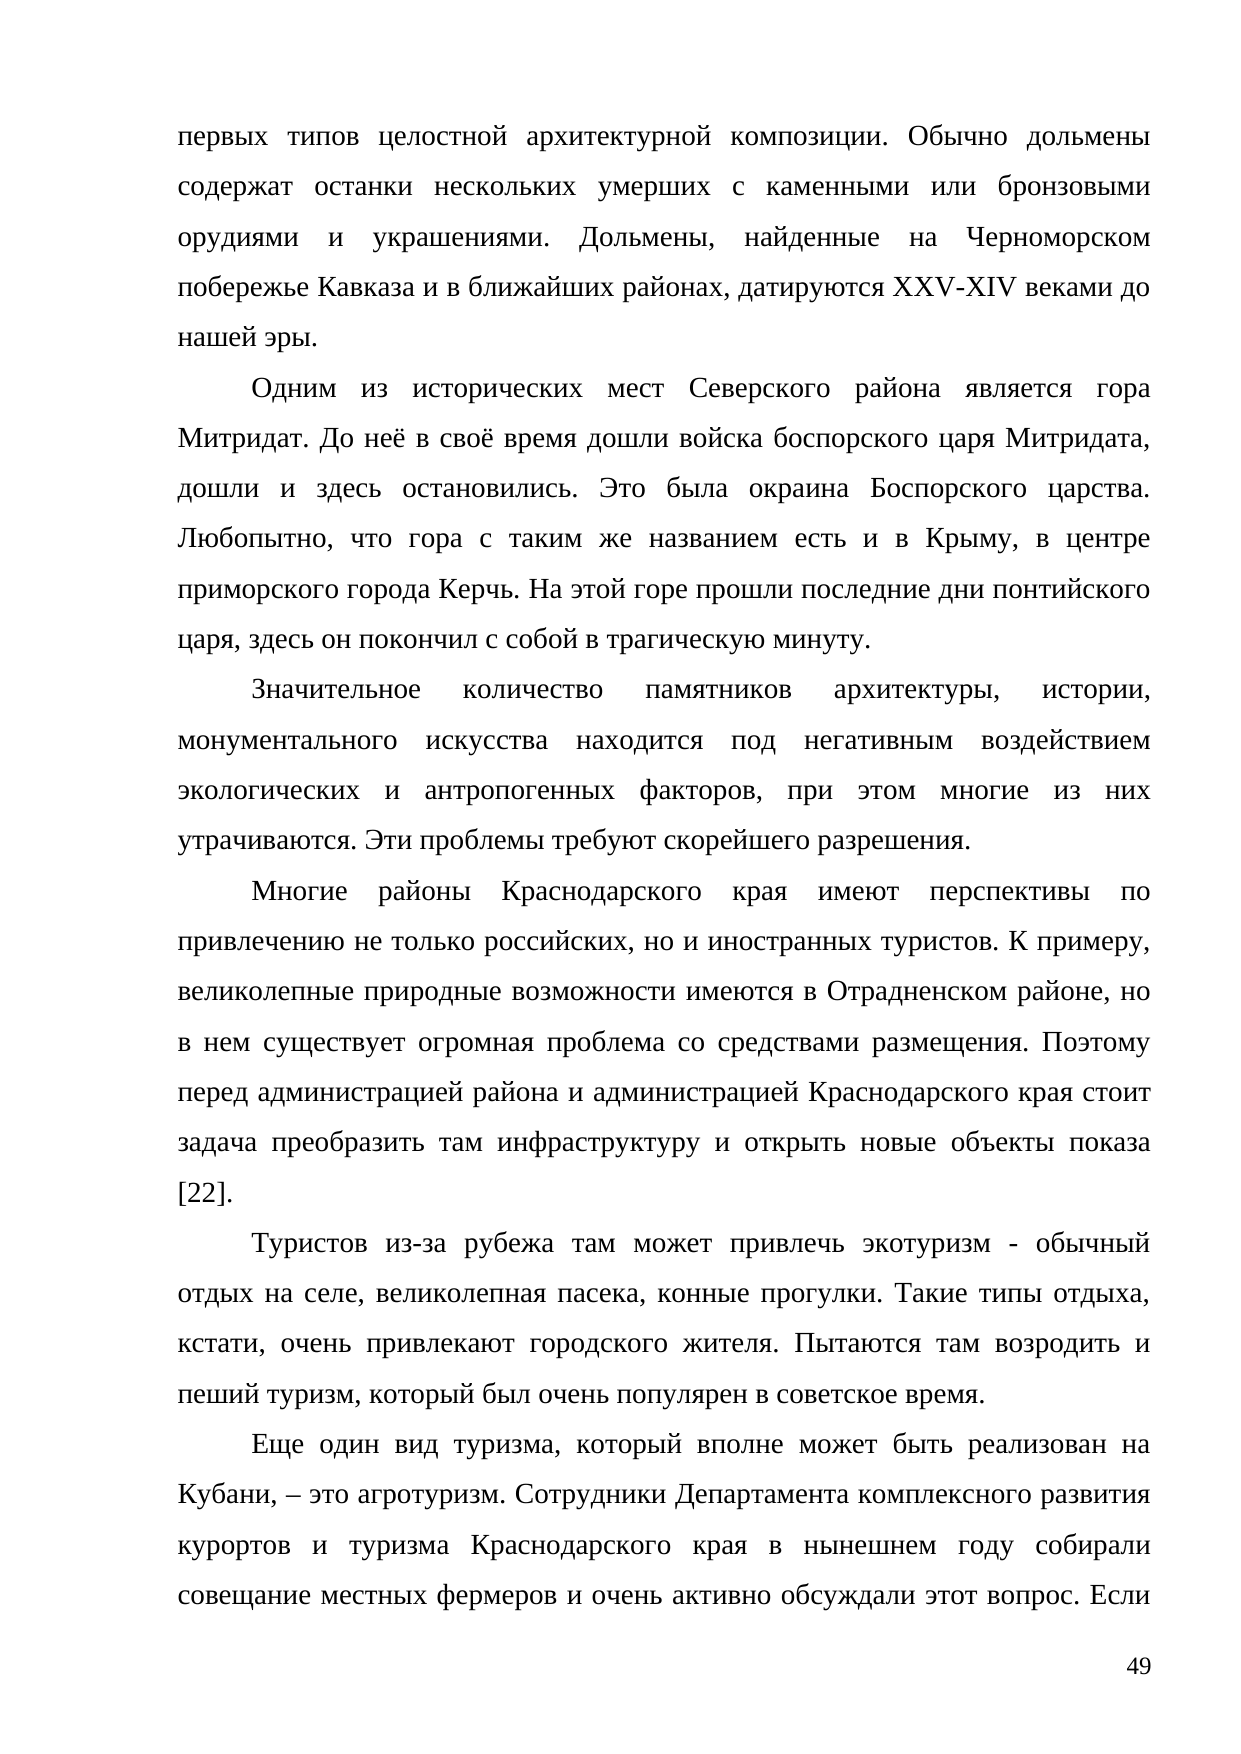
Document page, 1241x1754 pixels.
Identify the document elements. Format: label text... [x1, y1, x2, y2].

text Значительное количество памятников архитектуры, истории, монументального искусства находится под негативным воздействием экологических и антропогенных факторов, при этом многие из них утрачиваются. Эти проблемы требуют скорейшего разрешения. [177, 672, 1152, 856]
text Многие районы Краснодарского края имеют перспективы по привлечению не только российских, но и иностранных туристов. К примеру, великолепные природные возможности имеются в Отрадненском районе, но в нем существует огромная проблема со средствами размещения. Поэтому перед администрацией района и администрацией Краснодарского края стоит задача преобразить там инфраструктуру и открыть новые объекты показа [22]. [177, 873, 1152, 1208]
text Туристов из-за рубежа там может привлечь экотуризм - обычный отдых на селе, великолепная пасека, конные прогулки. Такие типы отдыха, кстати, очень привлекают городского жителя. Пытаются там возродить и пеший туризм, который был очень популярен в советское время. [177, 1225, 1152, 1409]
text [177, 118, 1152, 353]
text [177, 1426, 1152, 1611]
text Одним из исторических мест Северского района является гора Митридат. До неё в своё время дошли войска боспорского царя Митридата, дошли и здесь остановились. Это была окраина Боспорского царства. Любопытно, что гора с таким же названием есть и в Крыму, в центре приморского города Керчь. На этой горе прошли последние дни понтийского царя, здесь он покончил с собой в трагическую минуту. [177, 370, 1152, 655]
